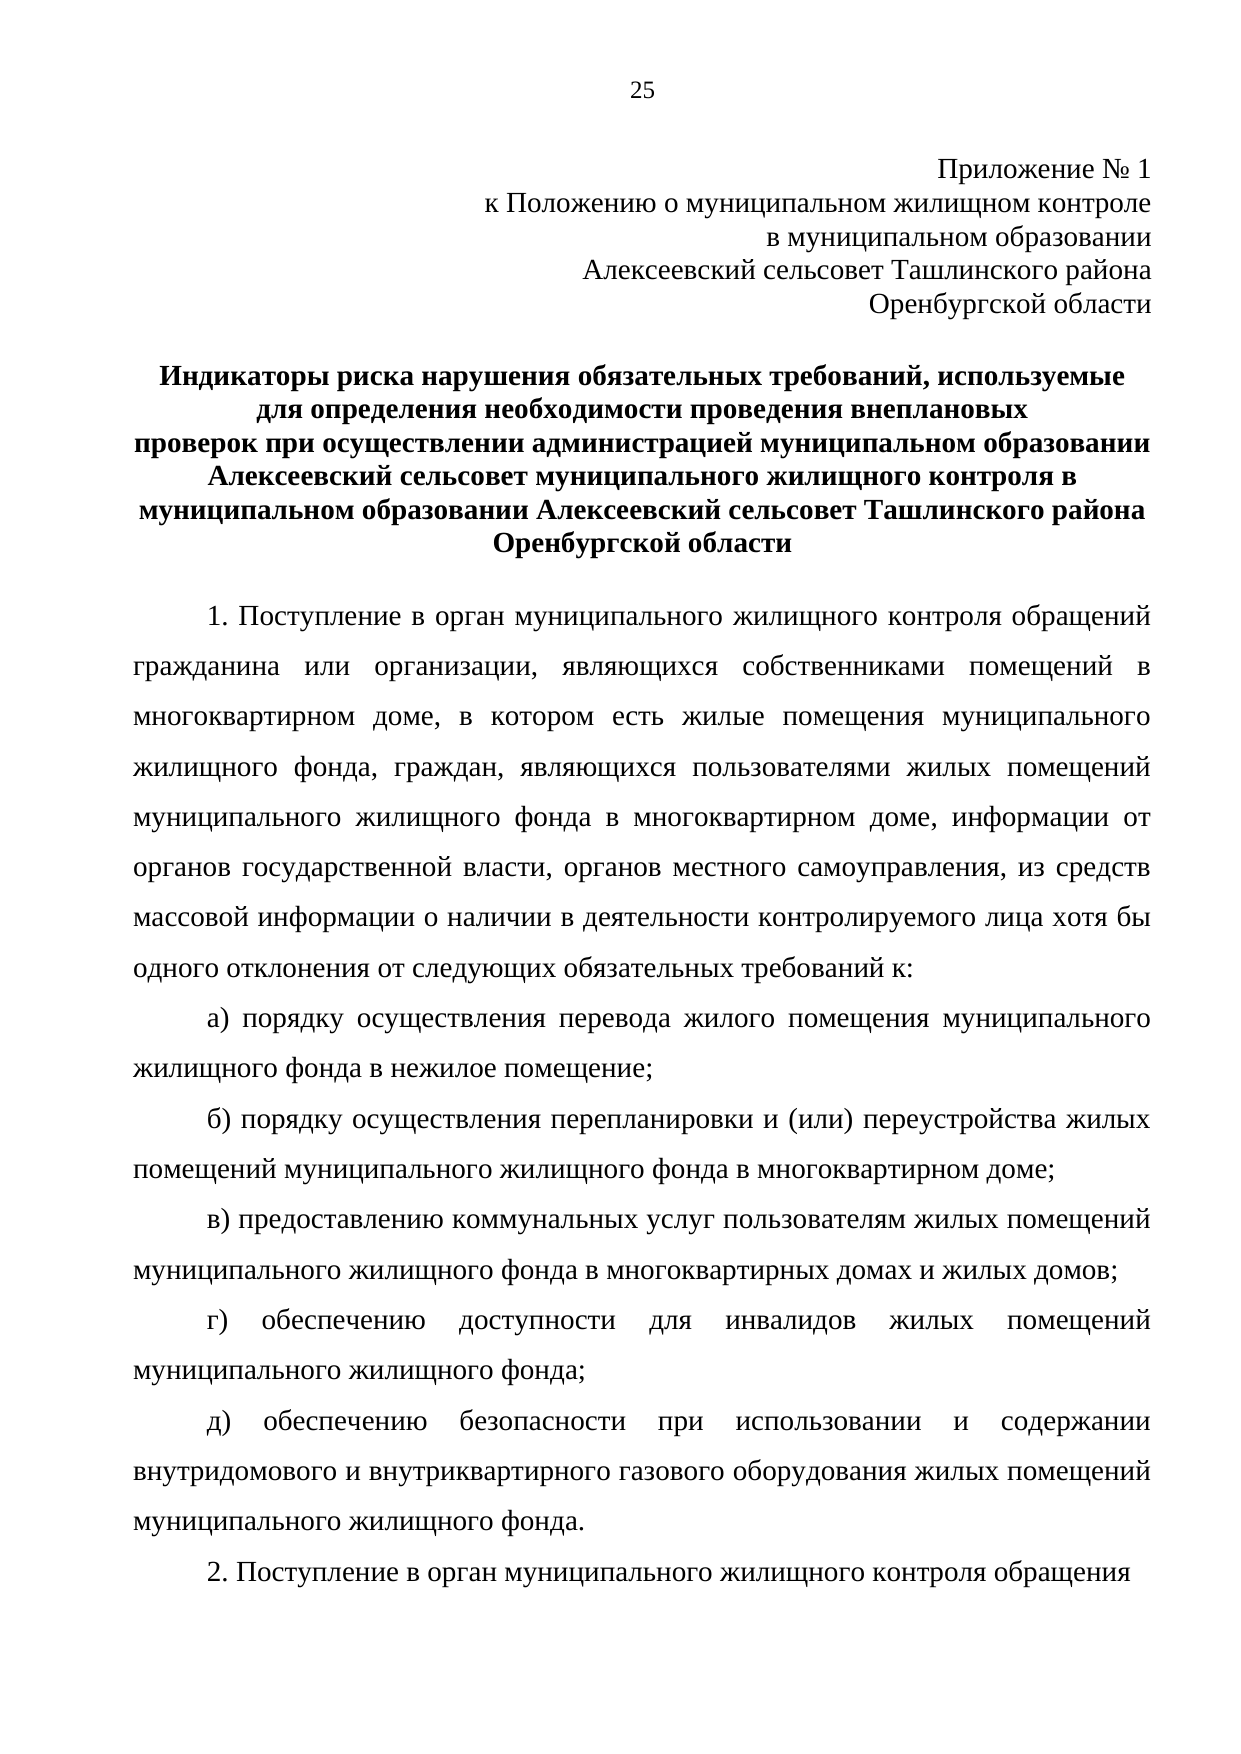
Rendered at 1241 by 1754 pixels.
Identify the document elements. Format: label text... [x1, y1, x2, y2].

text а) порядку осуществления перевода жилого помещения муниципального жилищного фонда в нежилое помещение; [133, 1000, 1152, 1084]
text г) обеспечению доступности для инвалидов жилых помещений муниципального жилищного фонда; [133, 1302, 1152, 1386]
title Индикаторы риска нарушения обязательных требований, используемые для определения необходимости проведения внеплановых [133, 358, 1152, 425]
text проверок при осуществлении администрацией муниципальном образовании [133, 425, 1152, 458]
text Приложение № 1 [133, 152, 1152, 185]
text Алексеевский сельсовет Ташлинского района [133, 252, 1152, 286]
text б) порядку осуществления перепланировки и (или) переустройства жилых помещений муниципального жилищного фонда в многоквартирном доме; [133, 1101, 1152, 1185]
text 2. Поступление в орган муниципального жилищного контроля обращения [133, 1554, 1152, 1587]
text Оренбургской области [133, 286, 1152, 319]
text Оренбургской области [133, 526, 1152, 559]
text в) предоставлению коммунальных услуг пользователям жилых помещений муниципального жилищного фонда в многоквартирных домах и жилых домов; [133, 1201, 1152, 1285]
text д) обеспечению безопасности при использовании и содержании внутридомового и внутриквартирного газового оборудования жилых помещений муниципального жилищного фонда. [133, 1403, 1152, 1537]
text к Положению о муниципальном жилищном контроле [133, 185, 1152, 219]
text в муниципальном образовании [133, 219, 1152, 252]
text Алексеевский сельсовет муниципального жилищного контроля в муниципальном образовании Алексеевский сельсовет Ташлинского района [133, 458, 1152, 526]
text 1. Поступление в орган муниципального жилищного контроля обращений гражданина или организации, являющихся собственниками помещений в многоквартирном доме, в котором есть жилые помещения муниципального жилищного фонда, граждан, являющихся пользователями жилых помещений муниципального жилищного фонда в многоквартирном доме, информации от органов государственной власти, органов местного самоуправления, из средств массовой информации о наличии в деятельности контролируемого лица хотя бы одного отклонения от следующих обязательных требований к: [133, 598, 1152, 983]
